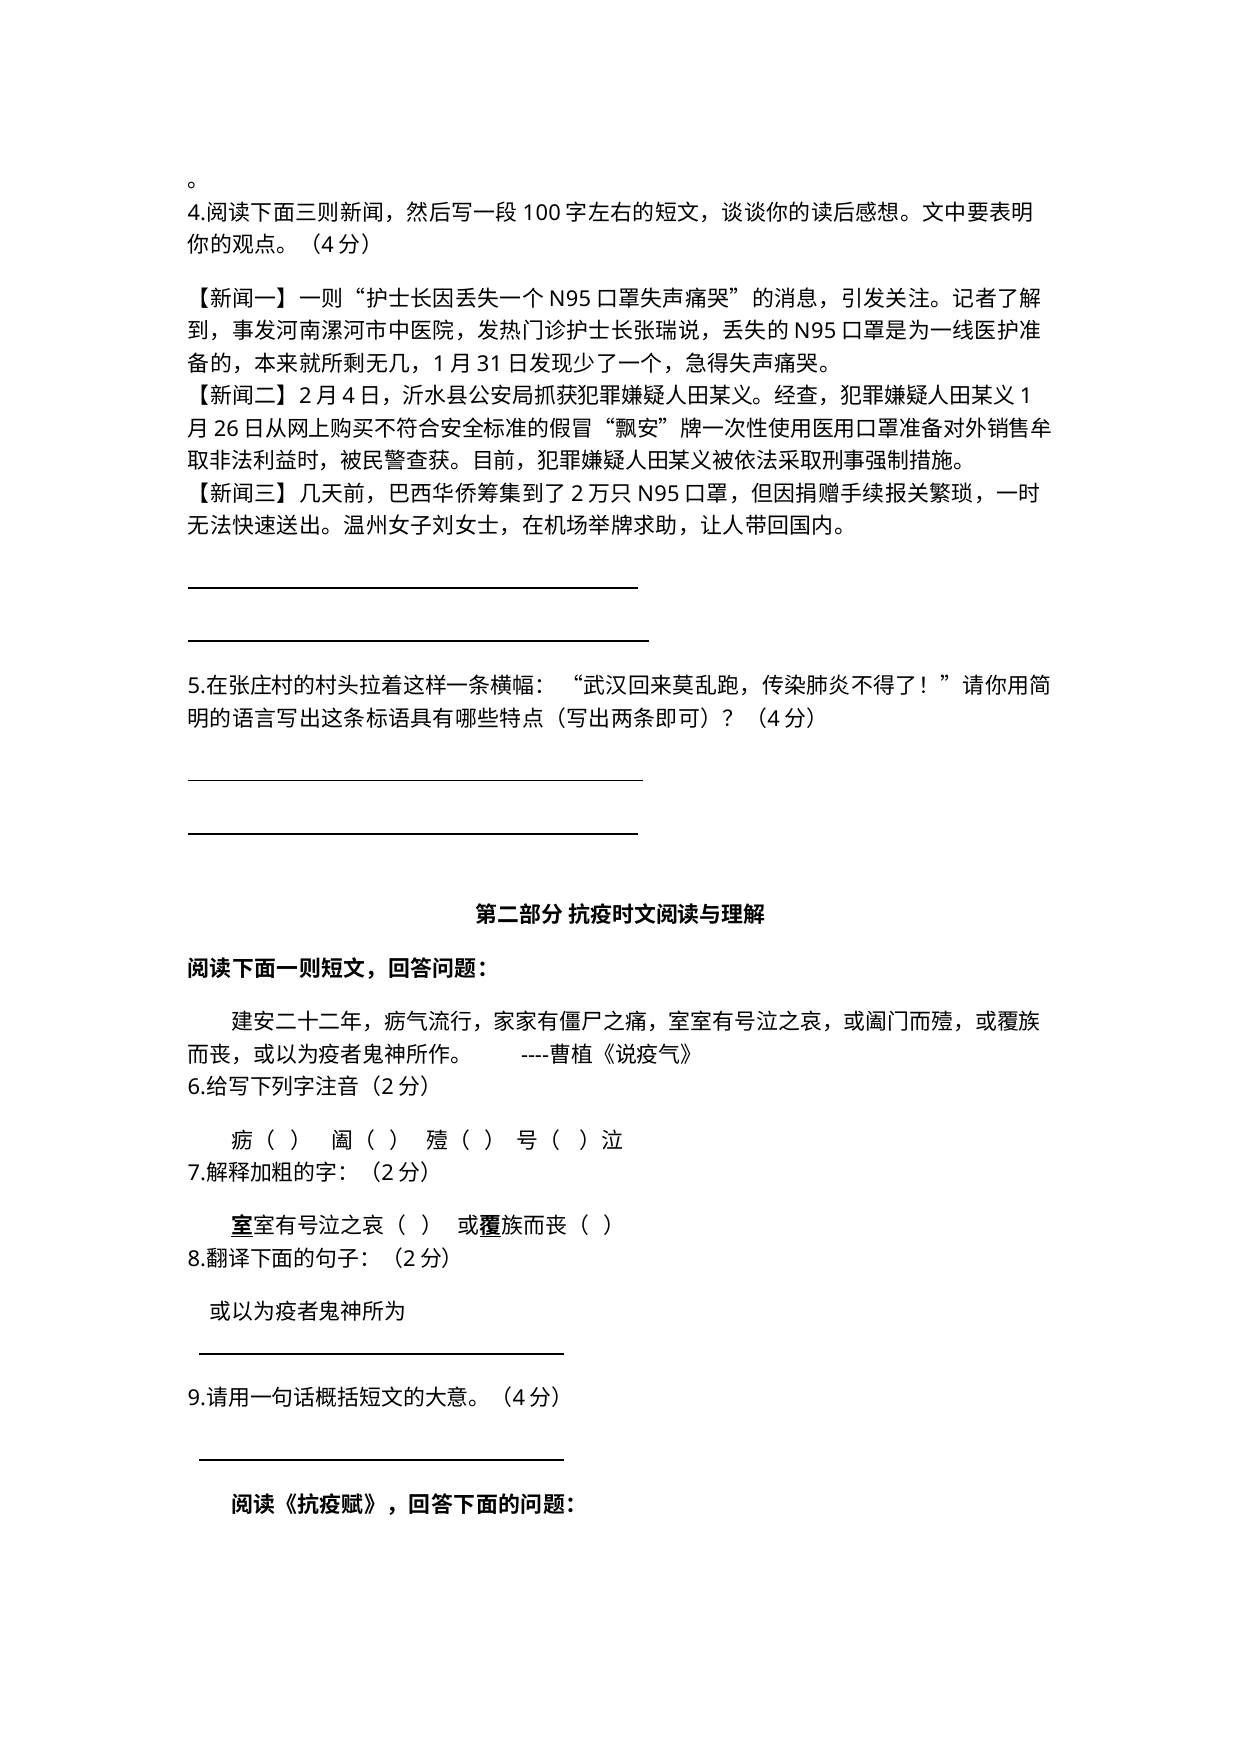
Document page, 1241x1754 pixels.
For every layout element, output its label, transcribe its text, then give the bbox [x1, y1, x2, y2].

text 疬（ ） 阖（ ） 殪（ ） 号（ ）泣 7.解释加粗的字：（2分） [187, 1122, 1053, 1187]
text 5.在张庄村的村头拉着这样一条横幅： “武汉回来莫乱跑，传染肺炎不得了！”请你用简明的语言写出这条标语具有哪些特点（写出两条即可）？（4分） [187, 668, 1053, 733]
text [187, 162, 1053, 259]
list 抗疫时文阅读与理解 [187, 897, 1053, 930]
text 阅读《抗疫赋》，回答下面的问题： [187, 1486, 1053, 1519]
text 【新闻一】一则“护士长因丢失一个N95口罩失声痛哭”的消息，引发关注。记者了解到，事发河南漯河市中医院，发热门诊护士长张瑞说，丢失的N95口罩是为一线医护准备的，本来就所剩无几，1月31日发现少了一个，急得失声痛哭。 【新闻二】2月4日，沂水县公安局抓获犯罪嫌疑人田某义。经查，犯罪嫌疑人田某义1月26日从网上购买不符合安全标准的假冒“飘安”牌一次性使用医用口罩准备对外销售牟取非法利益时，被民警查获。目前，犯罪嫌疑人田某义被依法采取刑事强制措施。 【新闻三】几天前，巴西华侨筹集到了2万只N95口罩，但因捐赠手续报关繁琐，一时无法快速送出。温州女子刘女士，在机场举牌求助，让人带回国内。 [187, 280, 1053, 540]
list 阅读下面一则短文，回答问题： [187, 951, 1053, 983]
text 建安二十二年，疬气流行，家家有僵尸之痛，室室有号泣之哀，或阖门而殪，或覆族而丧，或以为疫者鬼神所作。 ----曹植《说疫气》 6.给写下列字注音（2分） [187, 1004, 1053, 1101]
text 或以为疫者鬼神所为 [187, 1294, 1053, 1359]
text 室室有号泣之哀（ ） 或覆族而丧（ ） 8.翻译下面的句子：（2分） [187, 1208, 1053, 1273]
text 9.请用一句话概括短文的大意。（4分） [187, 1380, 1053, 1412]
